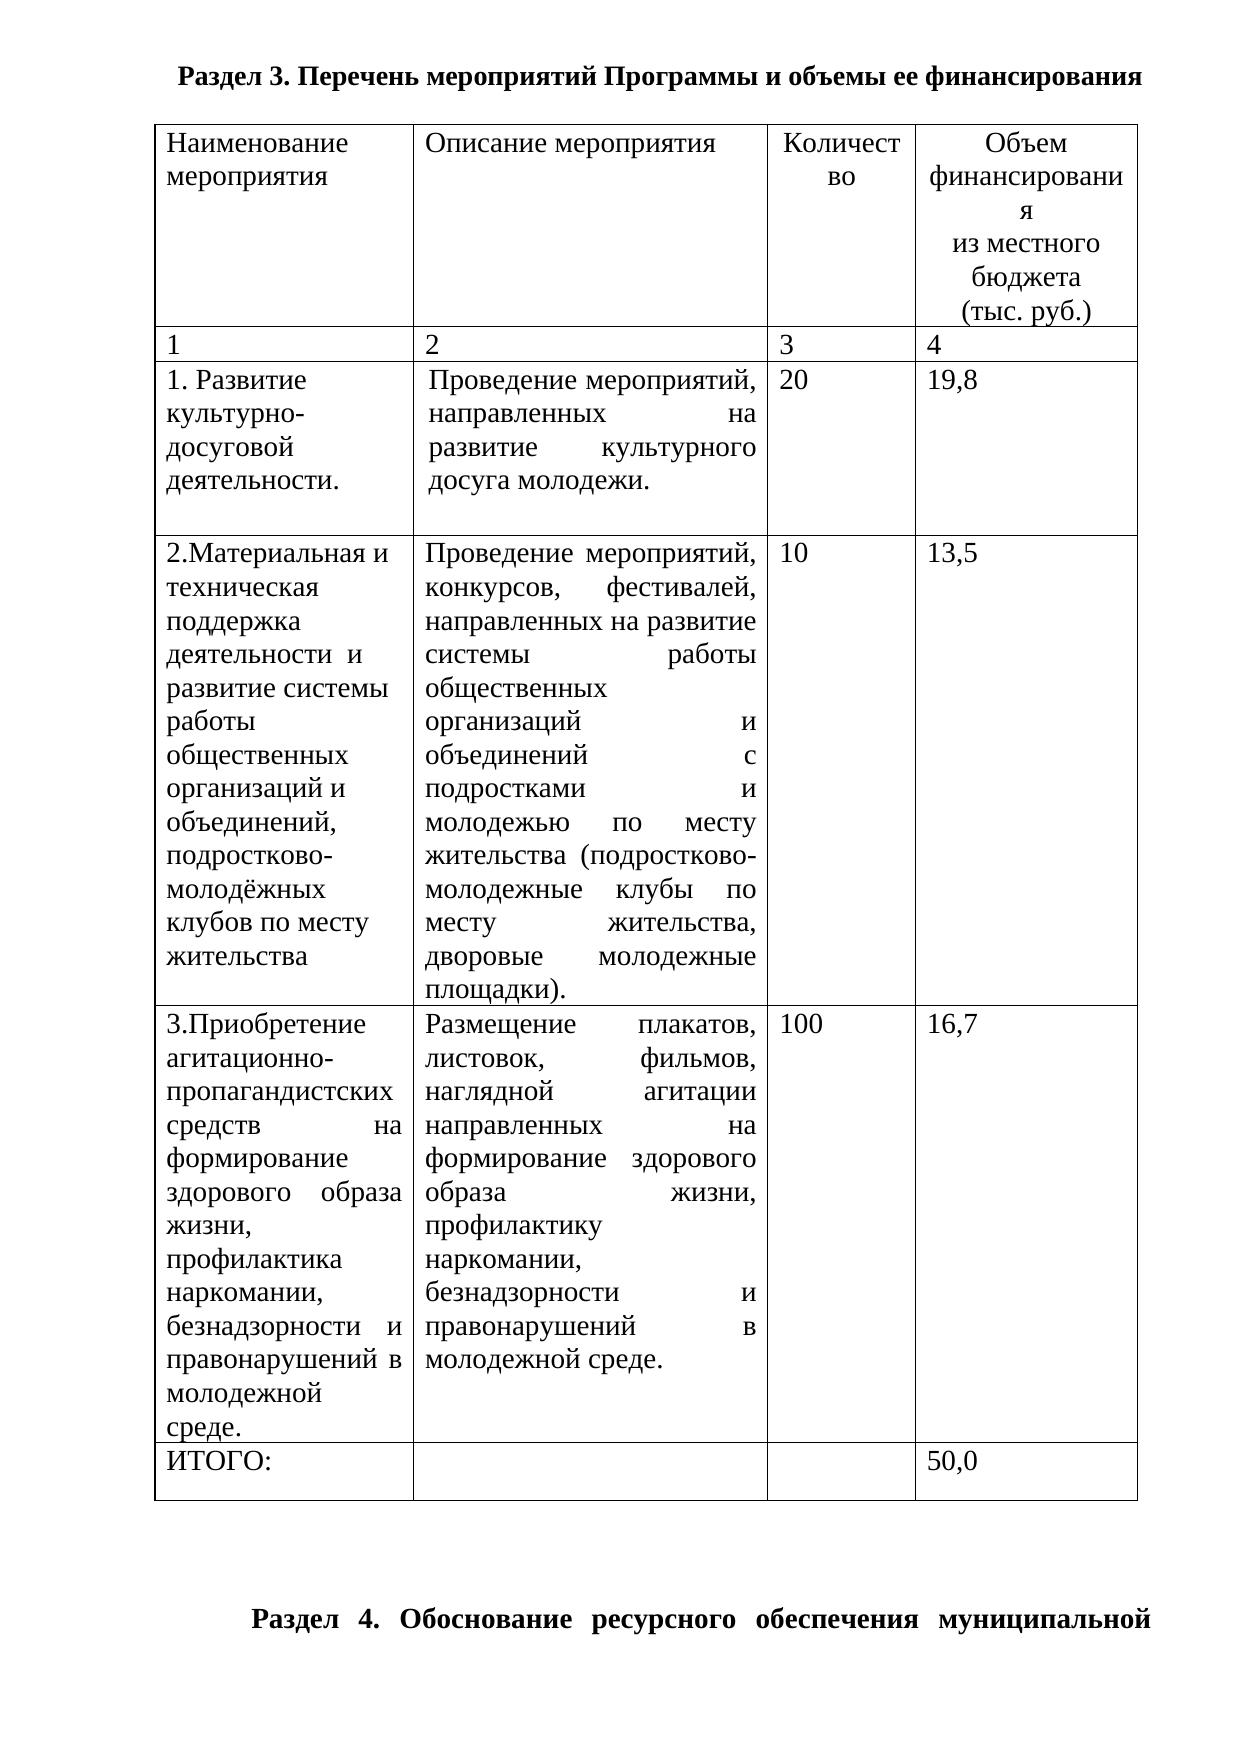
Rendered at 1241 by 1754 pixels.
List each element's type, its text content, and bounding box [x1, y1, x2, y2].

text Раздел 3. Перечень мероприятий Программы и объемы ее финансирования [177, 59, 1152, 92]
table_cell 1 [156, 327, 413, 361]
table_header Количество [768, 125, 915, 326]
table_cell 3.Приобретение агитационно-пропагандистских средств на формирование здорового образа жизни, профилактика наркомании, безнадзорности и правонарушений в молодежной среде. [156, 1006, 413, 1442]
table_header Наименование мероприятия [156, 125, 413, 326]
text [177, 1601, 1152, 1635]
table_cell 4 [916, 327, 1137, 361]
table_cell 2 [414, 327, 767, 361]
table_cell 1. Развитие культурно-досуговой деятельности. [156, 362, 413, 534]
table_cell 10 [768, 536, 915, 1005]
table_header Объем финансирования из местного бюджета (тыс. руб.) [916, 125, 1137, 326]
table_cell 20 [768, 362, 915, 534]
table_cell [768, 1443, 915, 1499]
table_cell ИТОГО: [156, 1443, 413, 1499]
table_cell 19,8 [916, 362, 1137, 534]
table_cell 16,7 [916, 1006, 1137, 1442]
table_cell 3 [768, 327, 915, 361]
table_cell 50,0 [916, 1443, 1137, 1499]
table_cell Проведение мероприятий, направленных на развитие культурного досуга молодежи. [414, 362, 767, 534]
table_cell 2.Материальная и техническая поддержка деятельности и развитие системы работы общественных организаций и объединений, подростково-молодёжных клубов по месту жительства [156, 536, 413, 1005]
table_cell 13,5 [916, 536, 1137, 1005]
table_cell [414, 1443, 767, 1499]
table_header Описание мероприятия [414, 125, 767, 326]
table_cell Размещение плакатов, листовок, фильмов, наглядной агитации направленных на формирование здорового образа жизни, профилактику наркомании, безнадзорности и правонарушений в молодежной среде. [414, 1006, 767, 1442]
table_cell Проведение мероприятий, конкурсов, фестивалей, направленных на развитие системы работы общественных организаций и объединений с подростками и молодежью по месту жительства (подростково-молодежные клубы по месту жительства, дворовые молодежные площадки). [414, 536, 767, 1005]
table_cell 100 [768, 1006, 915, 1442]
